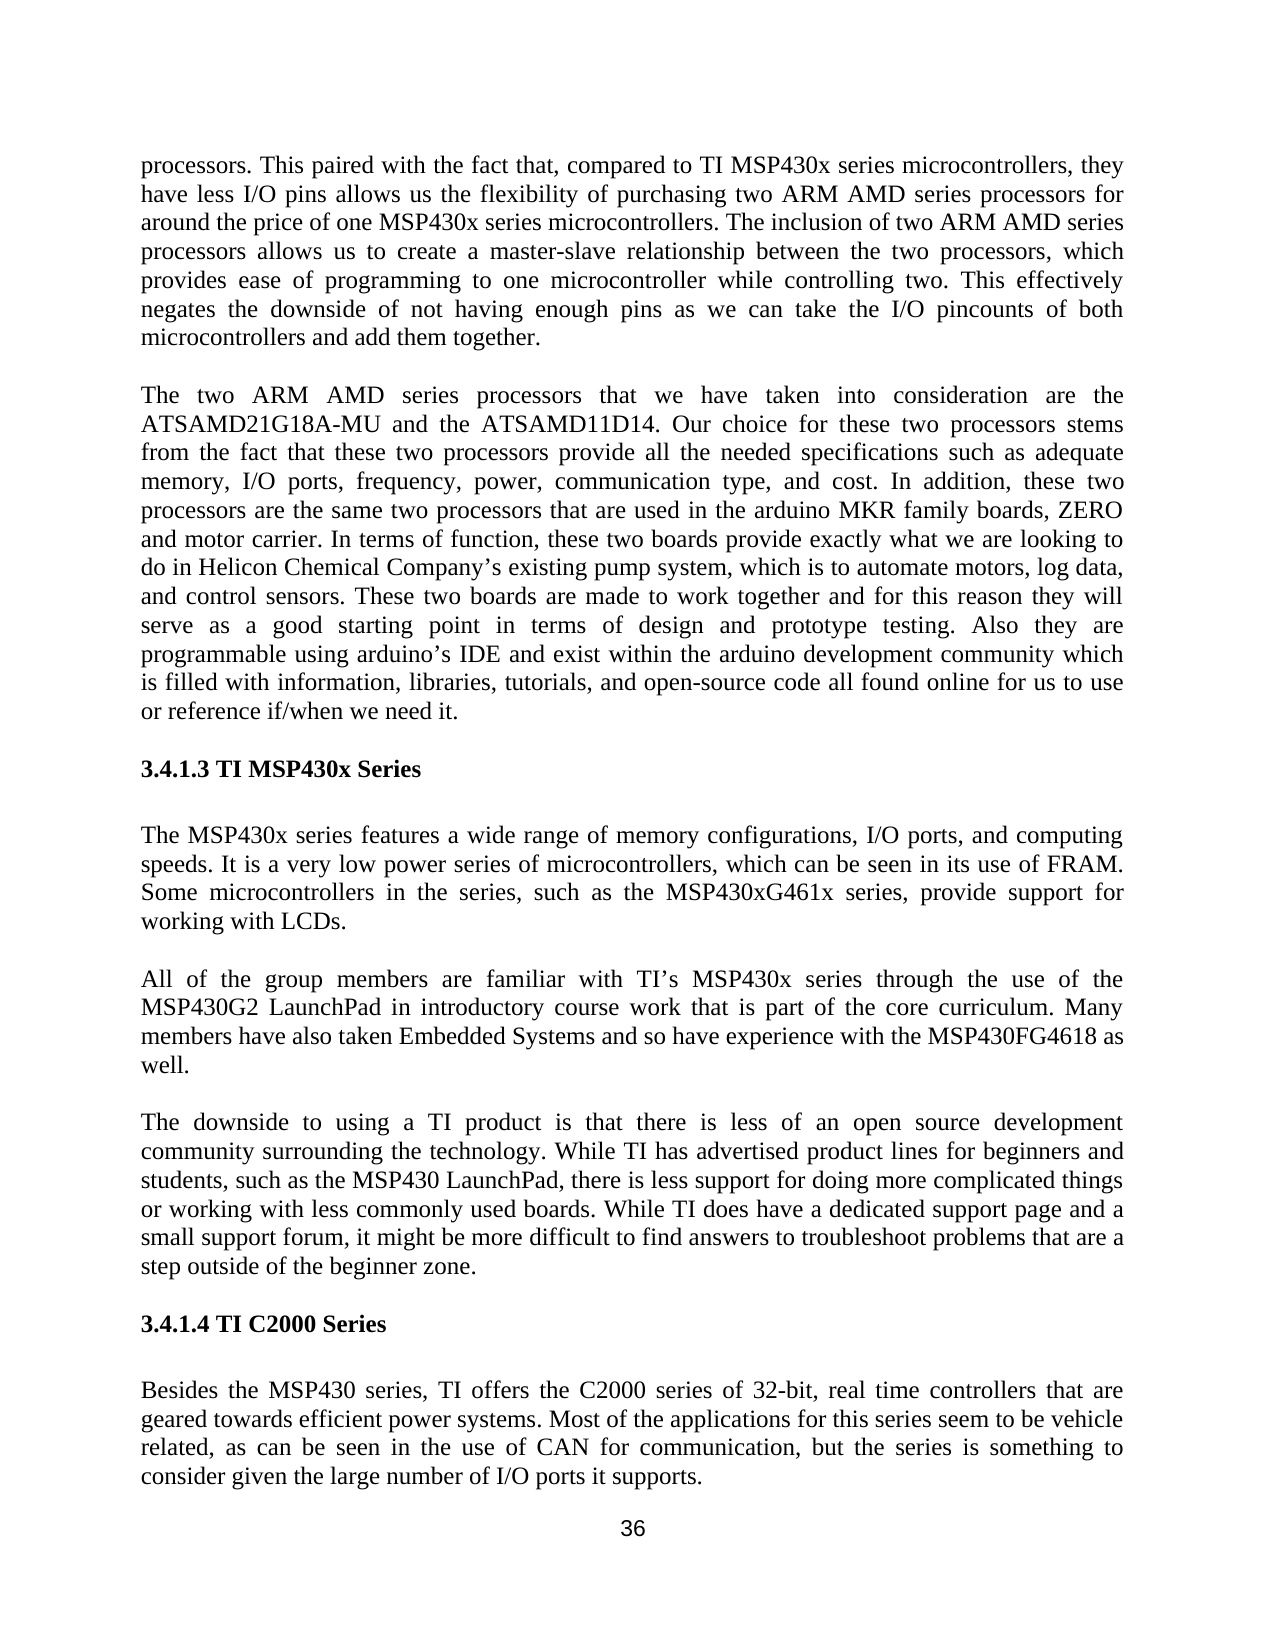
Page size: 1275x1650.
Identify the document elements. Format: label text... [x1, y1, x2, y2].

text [141, 150, 1125, 351]
text The MSP430x series features a wide range of memory configurations, I/O ports, and computing speeds. It is a very low power series of microcontrollers, which can be seen in its use of FRAM. Some microcontrollers in the series, such as the MSP430xG461x series, provide support for working with LCDs. [141, 820, 1125, 935]
text All of the group members are familiar with TI’s MSP430x series through the use of the MSP430G2 LaunchPad in introductory course work that is part of the core curriculum. Many members have also taken Embedded Systems and so have experience with the MSP430FG4618 as well. [141, 964, 1125, 1079]
text The two ARM AMD series processors that we have taken into consideration are the ATSAMD21G18A-MU and the ATSAMD11D14. Our choice for these two processors stems from the fact that these two processors provide all the needed specifications such as adequate memory, I/O ports, frequency, power, communication type, and cost. In addition, these two processors are the same two processors that are used in the arduino MKR family boards, ZERO and motor carrier. In terms of function, these two boards provide exactly what we are looking to do in Helicon Chemical Company’s existing pump system, which is to automate motors, log data, and control sensors. These two boards are made to work together and for this reason they will serve as a good starting point in terms of design and prototype testing. Also they are programmable using arduino’s IDE and exist within the arduino development community which is filled with information, libraries, tutorials, and open-source code all found online for us to use or reference if/when we need it. [141, 380, 1125, 725]
subtitle 3.4.1.4 TI C2000 Series [141, 1309, 1125, 1338]
text The downside to using a TI product is that there is less of an open source development community surrounding the technology. While TI has advertised product lines for beginners and students, such as the MSP430 LaunchPad, there is less support for doing more complicated things or working with less commonly used boards. While TI does have a dedicated support page and a small support forum, it might be more difficult to find answers to troubleshoot problems that are a step outside of the beginner zone. [141, 1107, 1125, 1280]
subtitle 3.4.1.3 TI MSP430x Series [141, 754, 1125, 783]
text Besides the MSP430 series, TI offers the C2000 series of 32-bit, real time controllers that are geared towards efficient power systems. Most of the applications for this series seem to be vehicle related, as can be seen in the use of CAN for communication, but the series is something to consider given the large number of I/O ports it supports. [141, 1375, 1125, 1490]
